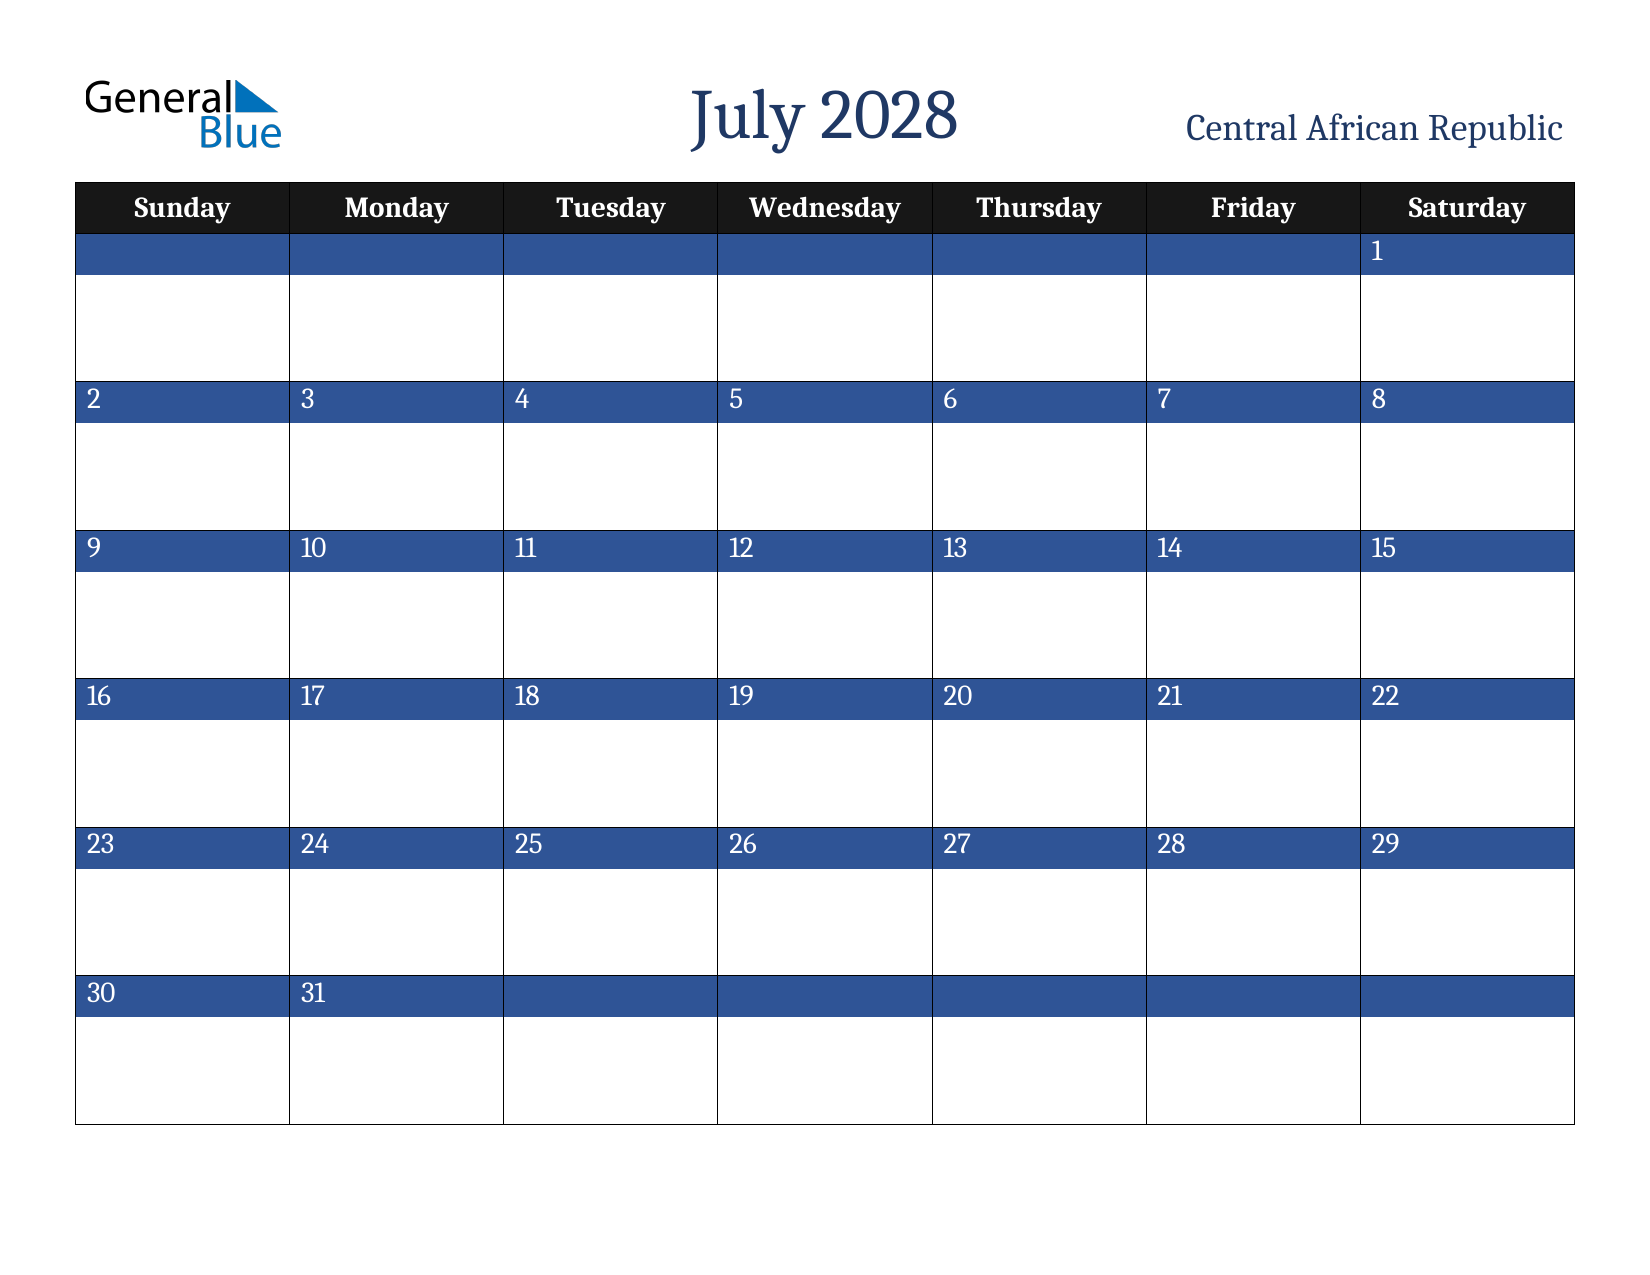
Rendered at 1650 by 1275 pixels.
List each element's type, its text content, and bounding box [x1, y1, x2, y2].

table_cell Tuesday [504, 183, 717, 233]
table_cell [76, 572, 289, 678]
table_cell [1147, 1017, 1360, 1123]
table_cell 5 [718, 382, 932, 423]
table_cell [718, 275, 932, 381]
table_cell [504, 423, 717, 530]
table_cell 2 [76, 382, 289, 423]
table_cell Thursday [933, 183, 1146, 233]
table_cell [1147, 869, 1360, 975]
table_cell [504, 1017, 717, 1123]
table_cell [1361, 572, 1574, 678]
table_cell [1361, 869, 1574, 975]
table_cell [76, 234, 289, 275]
table_cell [76, 720, 289, 827]
table_cell [504, 869, 717, 975]
table_cell [933, 423, 1146, 530]
table_cell 15 [1361, 531, 1574, 572]
table_cell [504, 275, 717, 381]
table_cell [1361, 275, 1574, 381]
table_cell [504, 572, 717, 678]
table_cell 25 [504, 828, 717, 869]
table_cell [1147, 275, 1360, 381]
table_cell [1147, 720, 1360, 827]
table_cell [290, 275, 503, 381]
table_cell 31 [290, 976, 503, 1017]
table_cell 27 [933, 828, 1146, 869]
table_cell [718, 234, 932, 275]
table_cell 19 [718, 679, 932, 720]
table_cell [933, 720, 1146, 827]
table_cell [933, 572, 1146, 678]
table_cell [718, 1017, 932, 1123]
table_cell [718, 976, 932, 1017]
table_cell 12 [718, 531, 932, 572]
table_cell [933, 976, 1146, 1017]
table_cell 28 [1147, 828, 1360, 869]
table_cell 7 [1147, 382, 1360, 423]
table_cell [933, 1017, 1146, 1123]
table_cell 6 [933, 382, 1146, 423]
table_cell [290, 572, 503, 678]
table_cell 17 [290, 679, 503, 720]
table_cell [504, 720, 717, 827]
picture [86, 80, 281, 148]
table_cell [1147, 572, 1360, 678]
table_cell [1147, 423, 1360, 530]
table_cell 3 [290, 382, 503, 423]
table_cell 21 [1147, 679, 1360, 720]
table_cell [718, 720, 932, 827]
table_cell [718, 423, 932, 530]
table_cell [1361, 976, 1574, 1017]
table_cell 16 [76, 679, 289, 720]
table_cell 10 [290, 531, 503, 572]
table_cell 1 [1361, 234, 1574, 275]
table_cell Friday [1147, 183, 1360, 233]
table_cell [76, 275, 289, 381]
table_cell [718, 572, 932, 678]
table_cell Monday [290, 183, 503, 233]
table_cell 4 [504, 382, 717, 423]
table_cell [933, 234, 1146, 275]
table_cell 29 [1361, 828, 1574, 869]
table_cell [718, 869, 932, 975]
table_cell [76, 1017, 289, 1123]
table_cell [1361, 423, 1574, 530]
table_cell [933, 275, 1146, 381]
table_cell 14 [1147, 531, 1360, 572]
table_cell 20 [933, 679, 1146, 720]
table_cell 30 [76, 976, 289, 1017]
table_cell 23 [76, 828, 289, 869]
table_cell [1147, 234, 1360, 275]
table_cell [1361, 720, 1574, 827]
table_cell [76, 869, 289, 975]
table_header Central African Republic [1146, 75, 1574, 182]
table_cell [1147, 976, 1360, 1017]
table_cell Saturday [1361, 183, 1574, 233]
table_cell 18 [504, 679, 717, 720]
table_header [76, 75, 503, 182]
table_cell [933, 869, 1146, 975]
table_cell [1361, 1017, 1574, 1123]
table_cell [76, 423, 289, 530]
table_cell [290, 234, 503, 275]
table_cell [290, 423, 503, 530]
table_cell 13 [933, 531, 1146, 572]
table_cell Sunday [76, 183, 289, 233]
table_cell 26 [718, 828, 932, 869]
table_header July 2028 [504, 75, 1146, 182]
table_cell [290, 869, 503, 975]
table_cell 9 [76, 531, 289, 572]
table_cell 8 [1361, 382, 1574, 423]
table_cell [290, 1017, 503, 1123]
table_cell 11 [504, 531, 717, 572]
table_cell [504, 234, 717, 275]
table_cell Wednesday [718, 183, 932, 233]
table_cell 22 [1361, 679, 1574, 720]
table_cell [290, 720, 503, 827]
table_cell 24 [290, 828, 503, 869]
table_cell [504, 976, 717, 1017]
